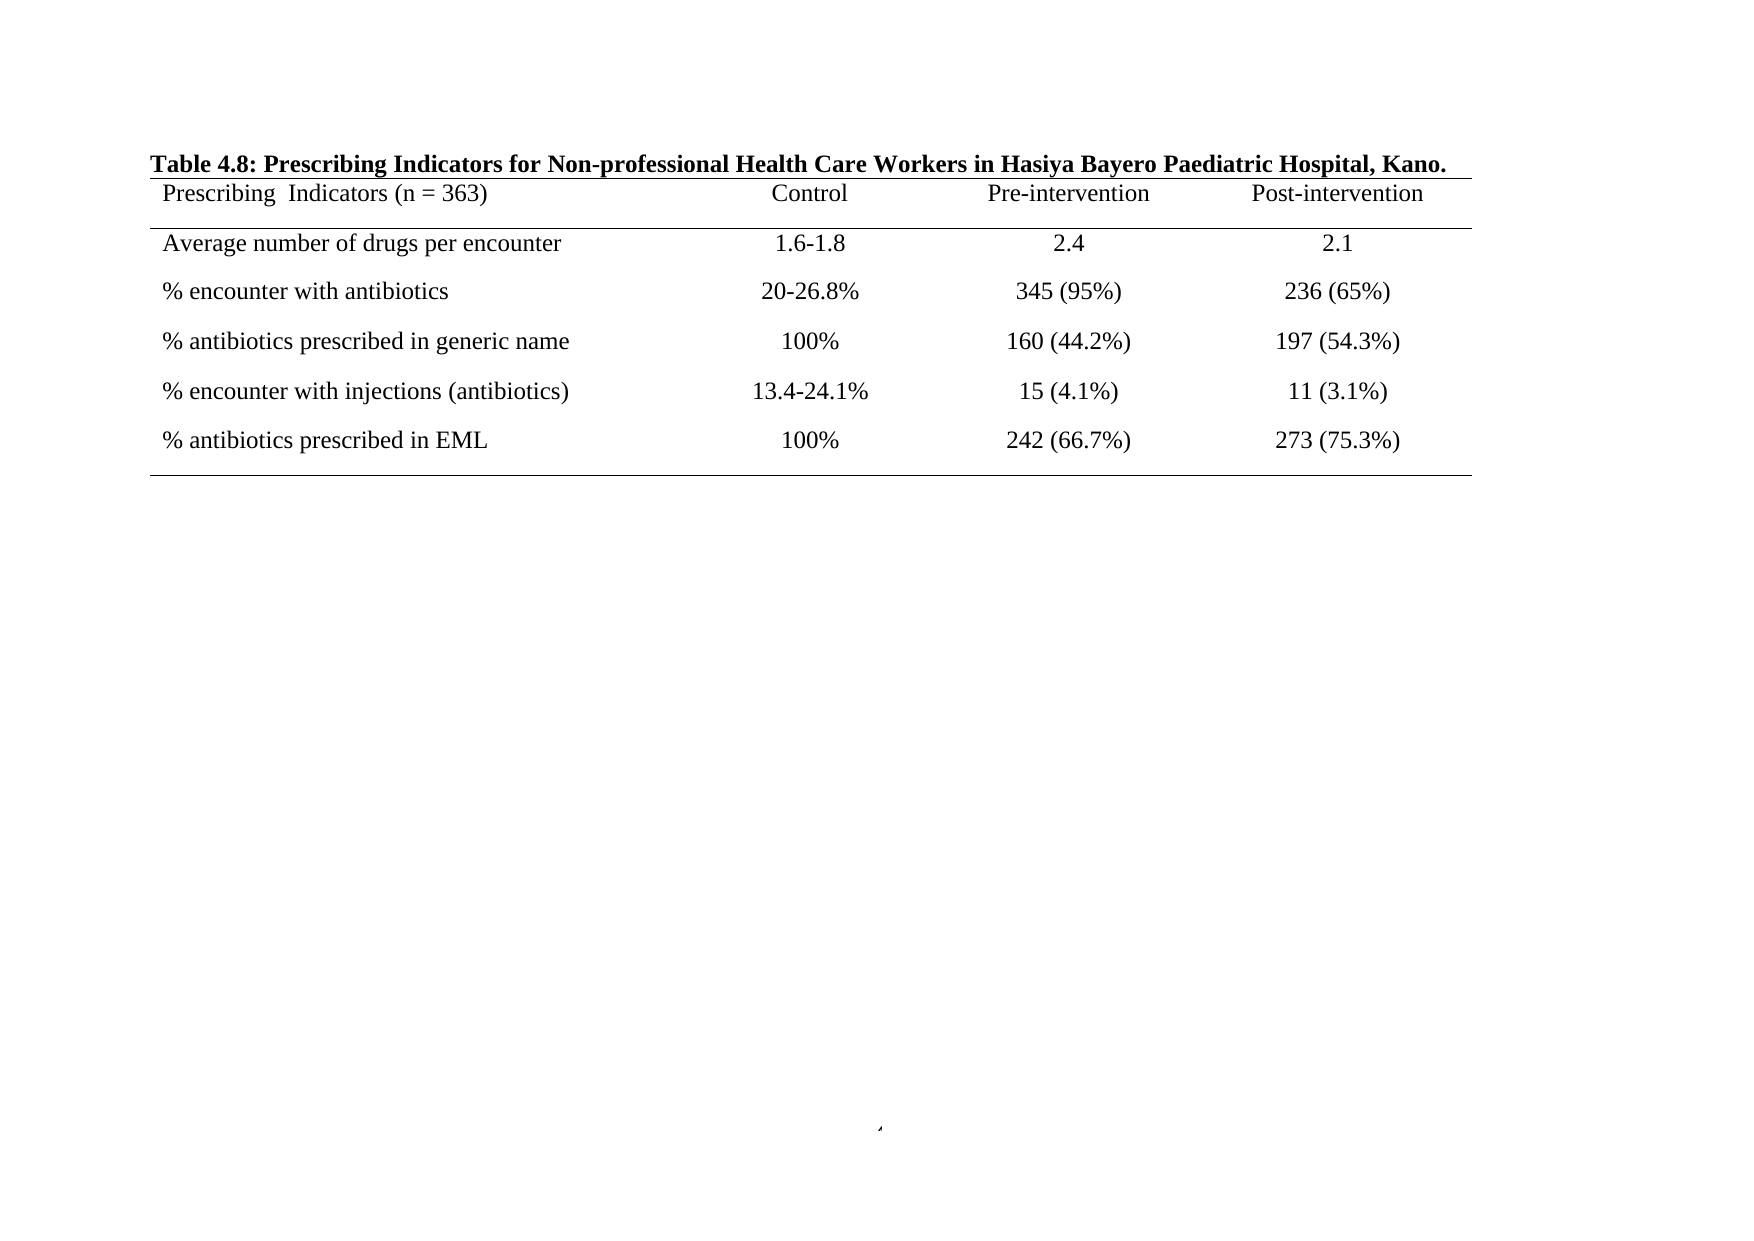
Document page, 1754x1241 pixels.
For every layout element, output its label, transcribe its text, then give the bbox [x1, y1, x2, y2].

table_cell % antibiotics prescribed in EML [150, 415, 660, 475]
table_cell 11 (3.1%) [1201, 366, 1472, 415]
table_cell 242 (66.7%) [928, 415, 1201, 475]
table_cell 273 (75.3%) [1201, 415, 1472, 475]
table_cell 2.4 [928, 229, 1201, 267]
table_cell 100% [660, 316, 928, 366]
table_header Post-intervention [1201, 179, 1472, 227]
table_cell 13.4-24.1% [660, 366, 928, 415]
table_cell Average number of drugs per encounter [150, 229, 660, 267]
table_cell % encounter with injections (antibiotics) [150, 366, 660, 415]
table_cell 236 (65%) [1201, 267, 1472, 316]
table_cell 345 (95%) [928, 267, 1201, 316]
table_cell % antibiotics prescribed in generic name [150, 316, 660, 366]
table_cell 100% [660, 415, 928, 475]
table_cell 160 (44.2%) [928, 316, 1201, 366]
table_header Prescribing Indicators (n = 363) [150, 179, 660, 227]
table_cell 197 (54.3%) [1201, 316, 1472, 366]
table_cell 20-26.8% [660, 267, 928, 316]
table_header Pre-intervention [928, 179, 1201, 227]
table_cell 15 (4.1%) [928, 366, 1201, 415]
table_header Control [660, 179, 928, 227]
table_cell 1.6-1.8 [660, 229, 928, 267]
table_cell % encounter with antibiotics [150, 267, 660, 316]
table_cell 2.1 [1201, 229, 1472, 267]
subtitle Table 4.8: Prescribing Indicators for Non-professional Health Care Workers in Hasiya Bayero Paediatric Hospital, Kano. [150, 149, 1502, 178]
